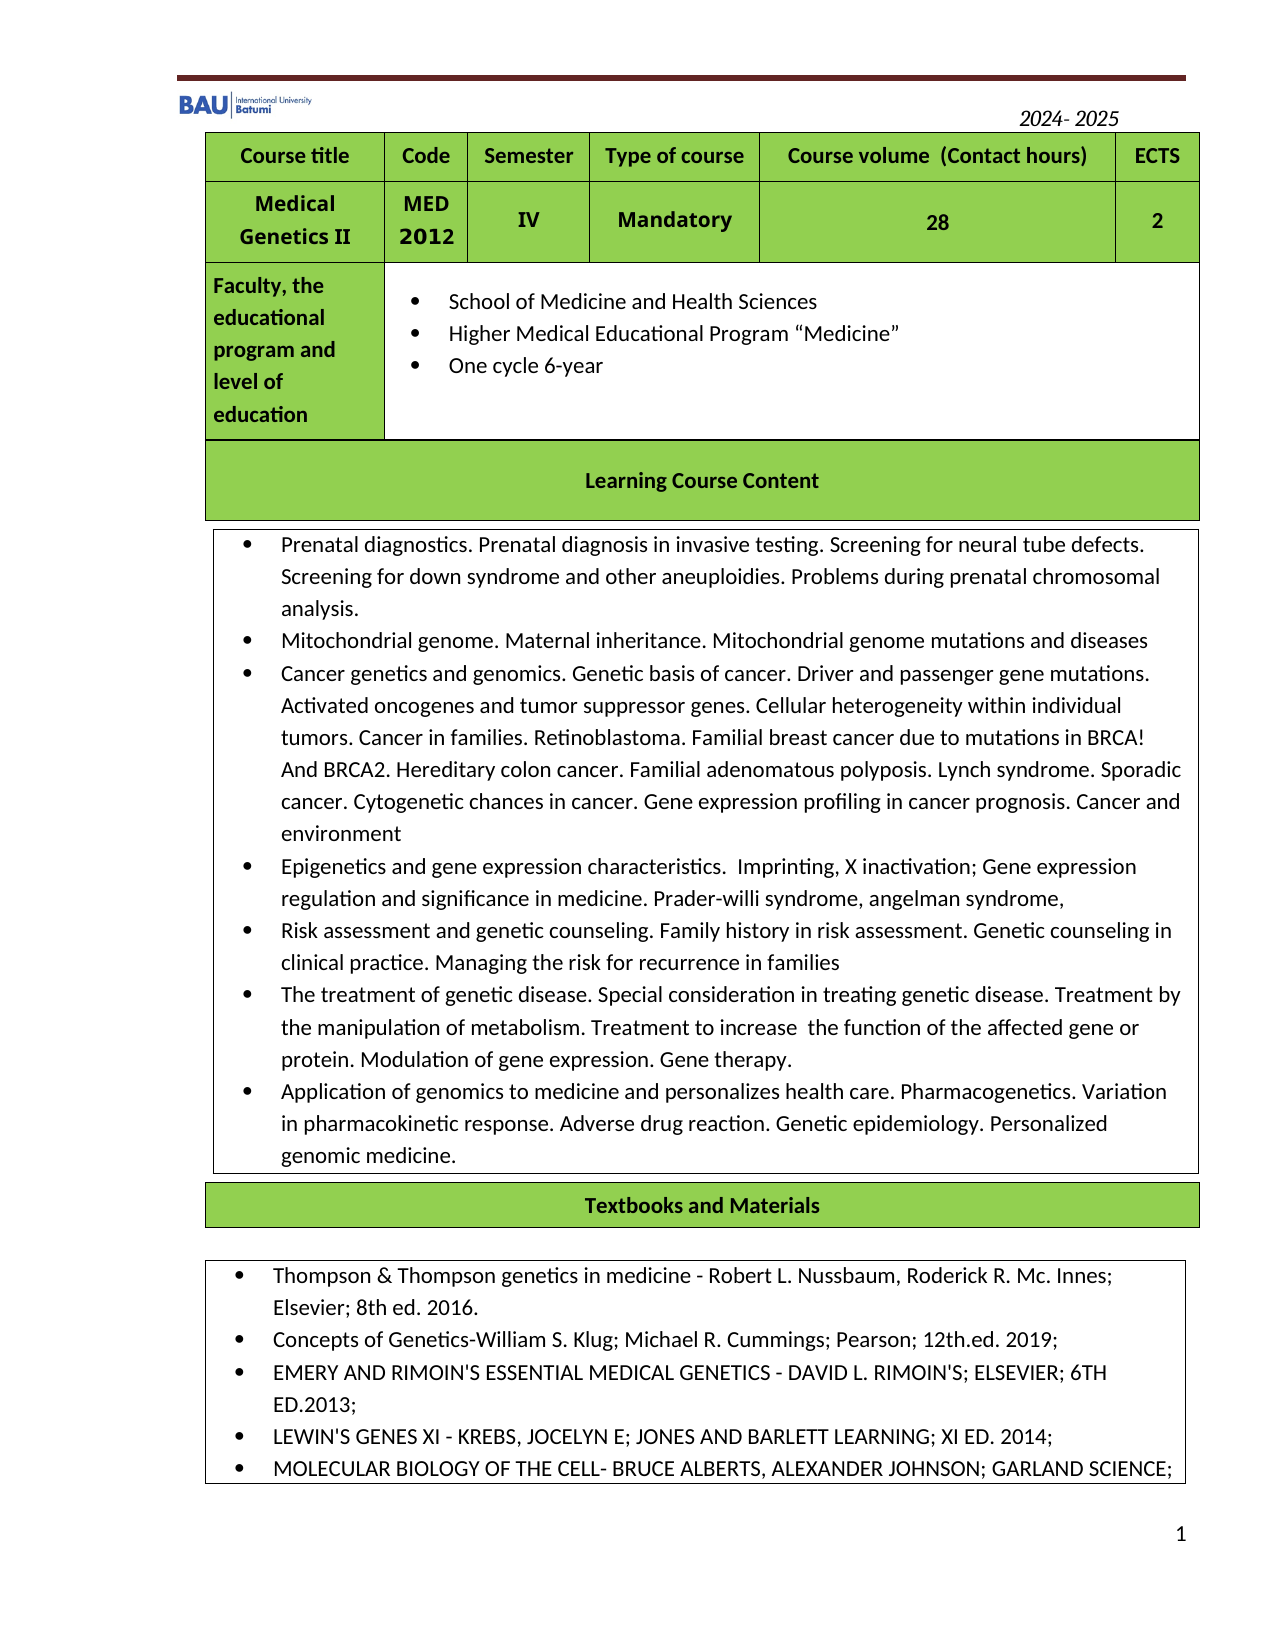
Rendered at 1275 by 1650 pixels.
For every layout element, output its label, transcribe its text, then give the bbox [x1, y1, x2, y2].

table_header Semester [468, 133, 589, 181]
table_cell Textbooks and Materials [206, 1183, 1199, 1227]
table_header Learning Course Content [206, 441, 1199, 520]
table_header ECTS [1116, 133, 1199, 181]
table_header Course volume (Contact hours) [760, 133, 1115, 181]
table_cell 2 [1116, 182, 1199, 262]
table_cell Faculty, the educational program and level of education [206, 263, 384, 439]
table_header Type of course [590, 133, 759, 181]
picture [177, 83, 312, 127]
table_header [206, 1261, 1185, 1482]
table_cell School of Medicine and Health Sciences Higher Medical Educational Program “Medicine” One cycle 6-year [385, 263, 1199, 439]
table_cell Medical Genetics II [206, 182, 384, 262]
table_header Code [385, 133, 467, 181]
table_cell 28 [760, 182, 1115, 262]
table_cell Mandatory [590, 182, 759, 262]
table_header Course title [206, 133, 384, 181]
table_cell MED 2012 [385, 182, 467, 262]
table_cell [205, 521, 1199, 1182]
table_cell IV [468, 182, 589, 262]
